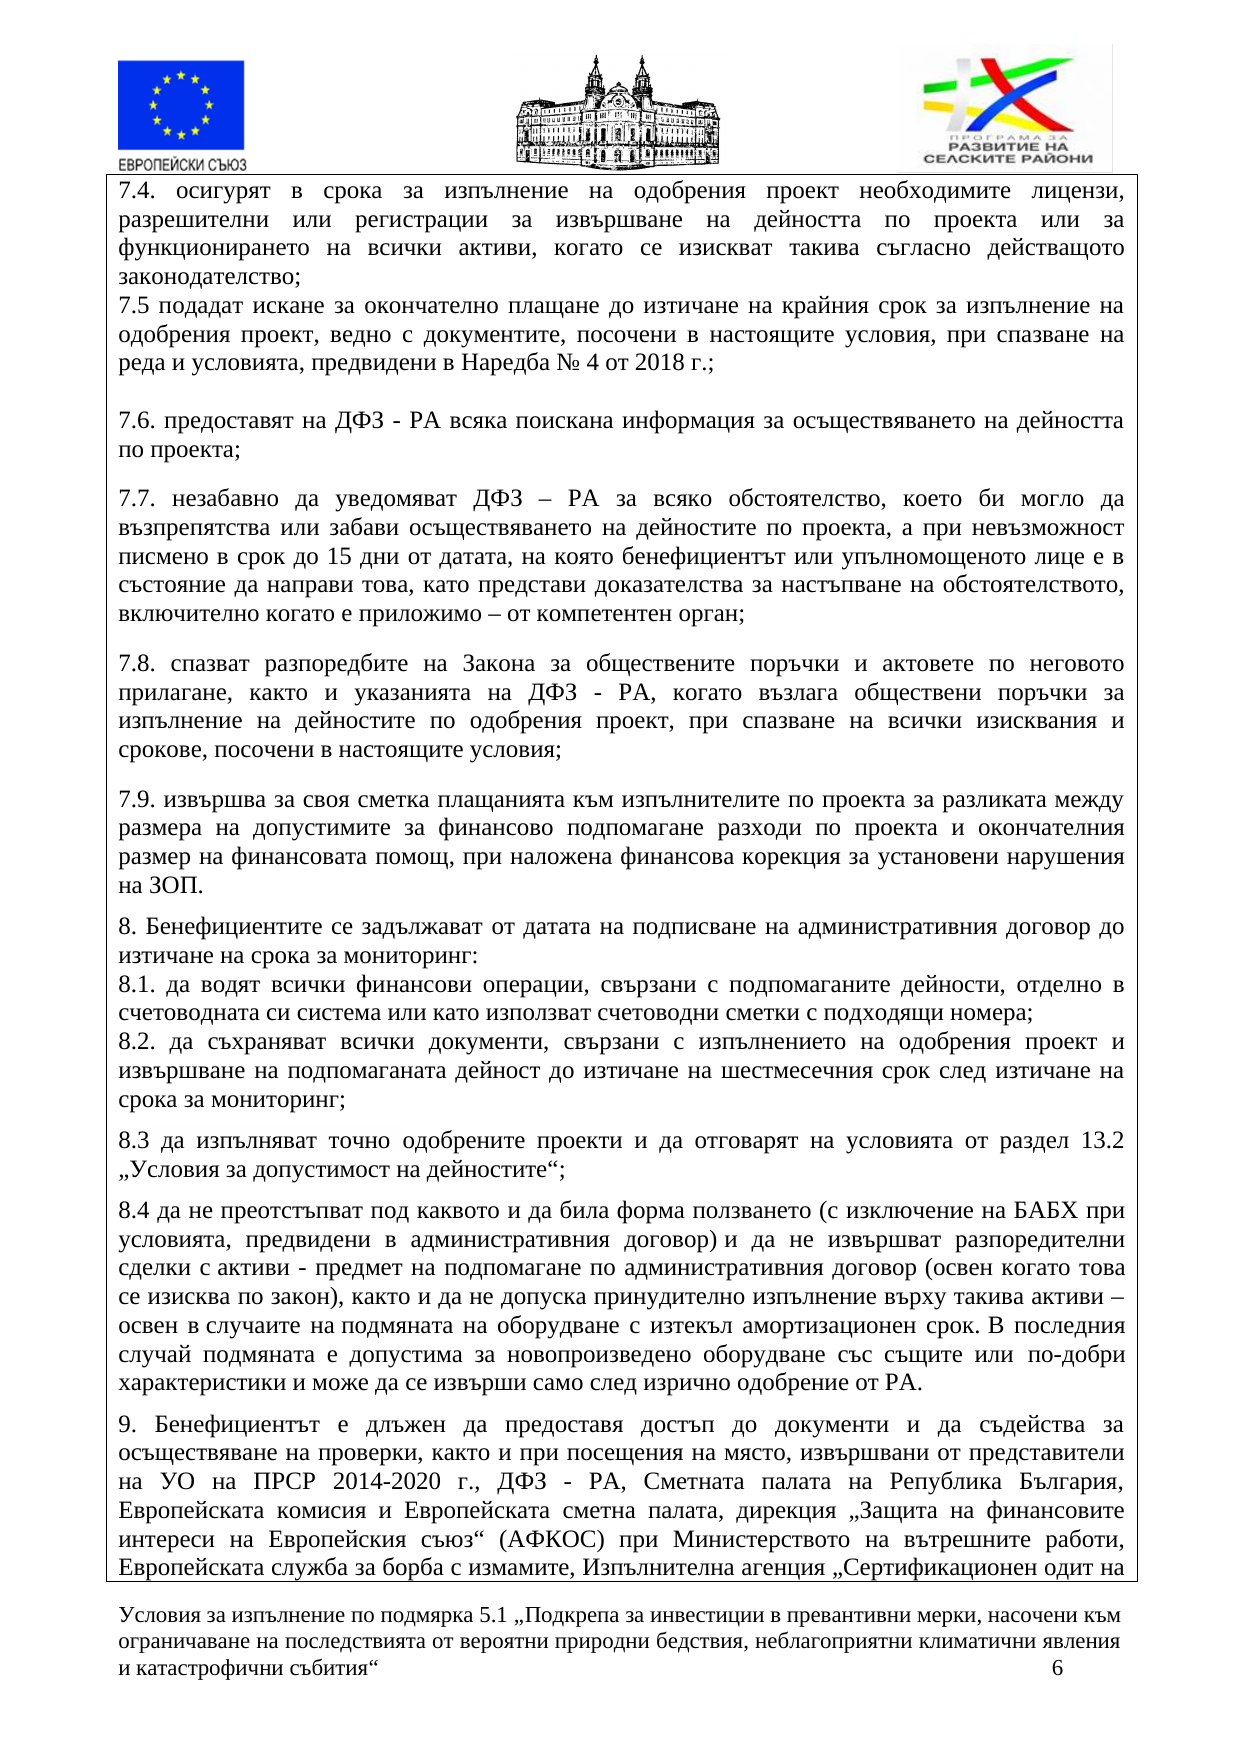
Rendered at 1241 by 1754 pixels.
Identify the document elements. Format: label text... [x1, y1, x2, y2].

picture [118, 60, 248, 174]
picture [898, 44, 1114, 174]
picture [511, 52, 728, 174]
